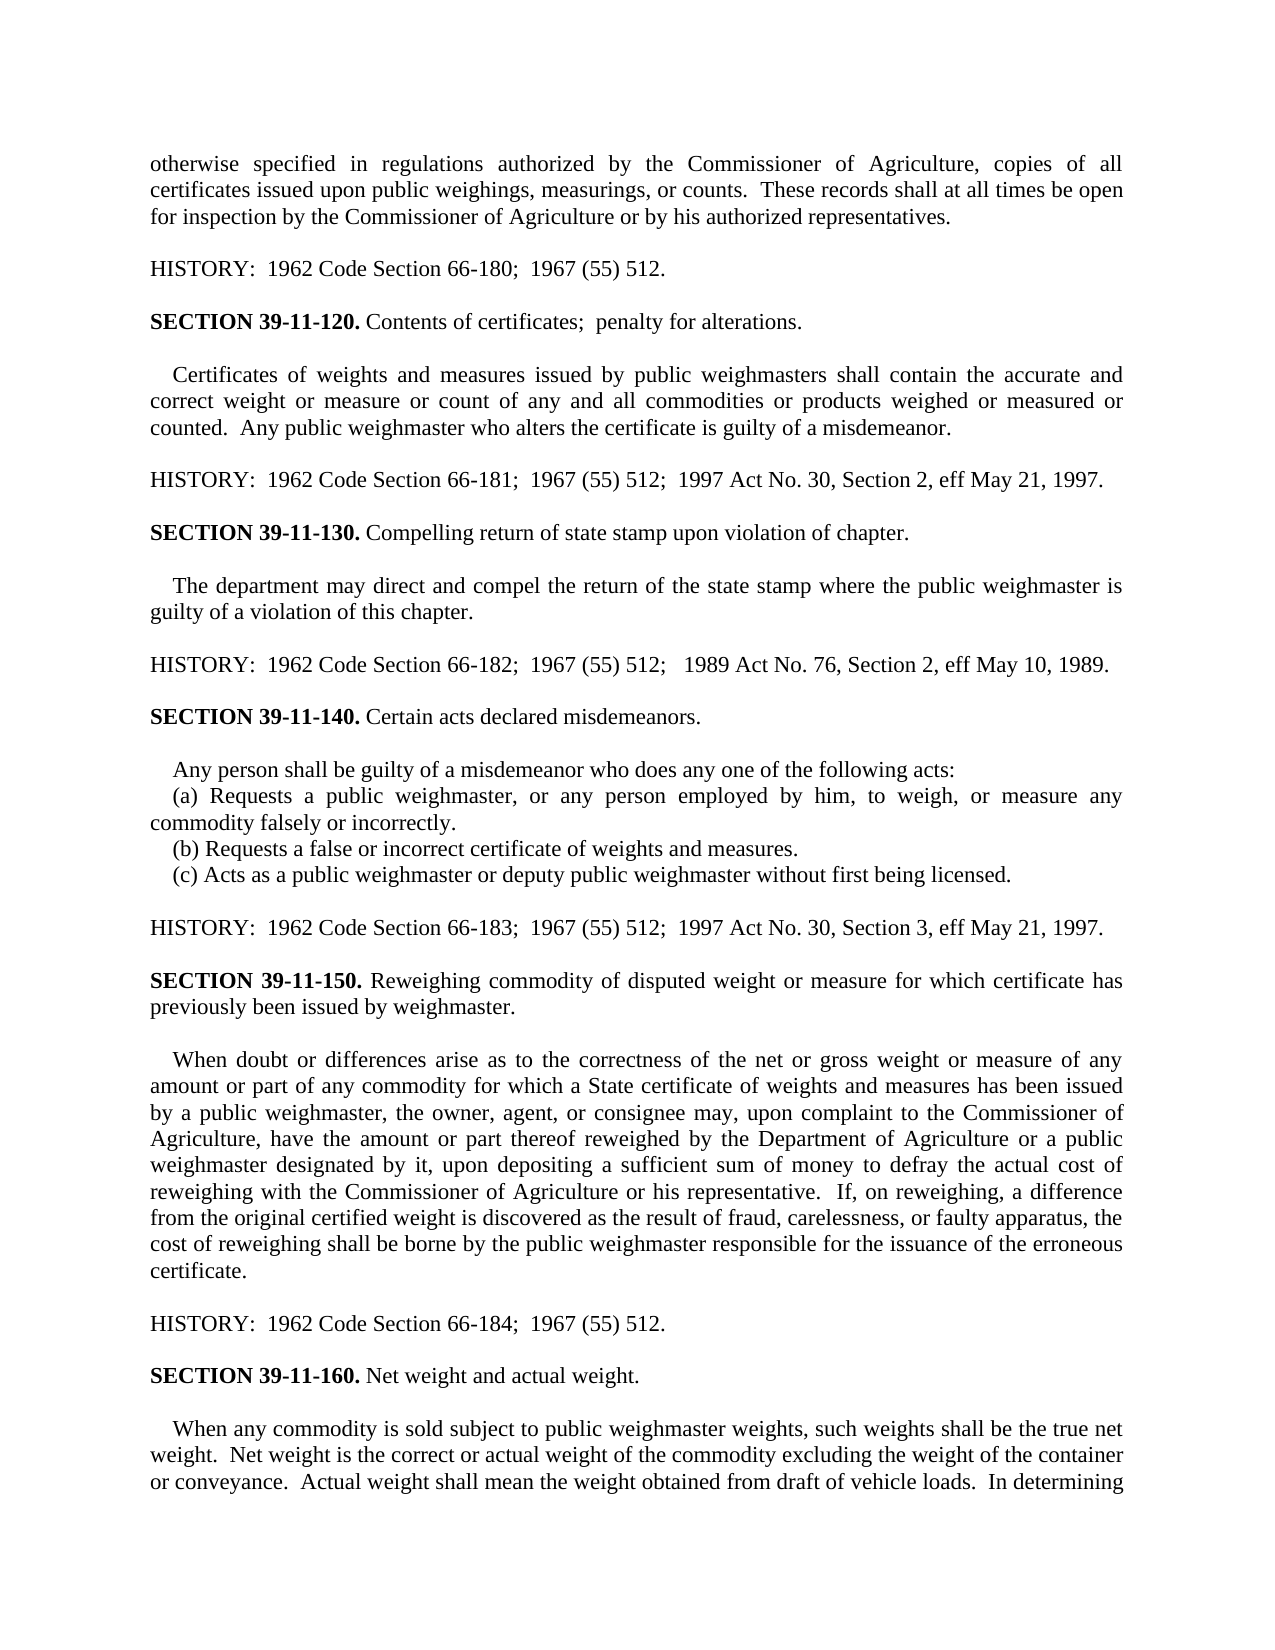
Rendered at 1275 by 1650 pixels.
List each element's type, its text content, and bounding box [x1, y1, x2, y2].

text SECTION 39-11-140. Certain acts declared misdemeanors. [150, 703, 1125, 730]
text SECTION 39-11-150. Reweighing commodity of disputed weight or measure for which certificate has previously been issued by weighmaster. [150, 967, 1125, 1020]
text SECTION 39-11-120. Contents of certificates; penalty for alterations. [150, 308, 1125, 334]
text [150, 1415, 1125, 1494]
text (c) Acts as a public weighmaster or deputy public weighmaster without first being licensed. [150, 862, 1125, 888]
text When doubt or differences arise as to the correctness of the net or gross weight or measure of any amount or part of any commodity for which a State certificate of weights and measures has been issued by a public weighmaster, the owner, agent, or consignee may, upon complaint to the Commissioner of Agriculture, have the amount or part thereof reweighed by the Department of Agriculture or a public weighmaster designated by it, upon depositing a sufficient sum of money to defray the actual cost of reweighing with the Commissioner of Agriculture or his representative. If, on reweighing, a difference from the original certified weight is discovered as the result of fraud, carelessness, or faulty apparatus, the cost of reweighing shall be borne by the public weighmaster responsible for the issuance of the erroneous certificate. [150, 1046, 1125, 1283]
text HISTORY: 1962 Code Section 66-180; 1967 (55) 512. [150, 255, 1125, 282]
text HISTORY: 1962 Code Section 66-184; 1967 (55) 512. [150, 1309, 1125, 1336]
text HISTORY: 1962 Code Section 66-182; 1967 (55) 512; 1989 Act No. 76, Section 2, eff May 10, 1989. [150, 651, 1125, 677]
text (a) Requests a public weighmaster, or any person employed by him, to weigh, or measure any commodity falsely or incorrectly. [150, 782, 1125, 835]
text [150, 150, 1125, 229]
text SECTION 39-11-130. Compelling return of state stamp upon violation of chapter. [150, 519, 1125, 545]
text Any person shall be guilty of a misdemeanor who does any one of the following acts: [150, 756, 1125, 782]
text HISTORY: 1962 Code Section 66-181; 1967 (55) 512; 1997 Act No. 30, Section 2, eff May 21, 1997. [150, 466, 1125, 493]
text The department may direct and compel the return of the state stamp where the public weighmaster is guilty of a violation of this chapter. [150, 572, 1125, 624]
text HISTORY: 1962 Code Section 66-183; 1967 (55) 512; 1997 Act No. 30, Section 3, eff May 21, 1997. [150, 914, 1125, 941]
text Certificates of weights and measures issued by public weighmasters shall contain the accurate and correct weight or measure or count of any and all commodities or products weighed or measured or counted. Any public weighmaster who alters the certificate is guilty of a misdemeanor. [150, 361, 1125, 440]
text SECTION 39-11-160. Net weight and actual weight. [150, 1362, 1125, 1389]
text (b) Requests a false or incorrect certificate of weights and measures. [150, 835, 1125, 862]
